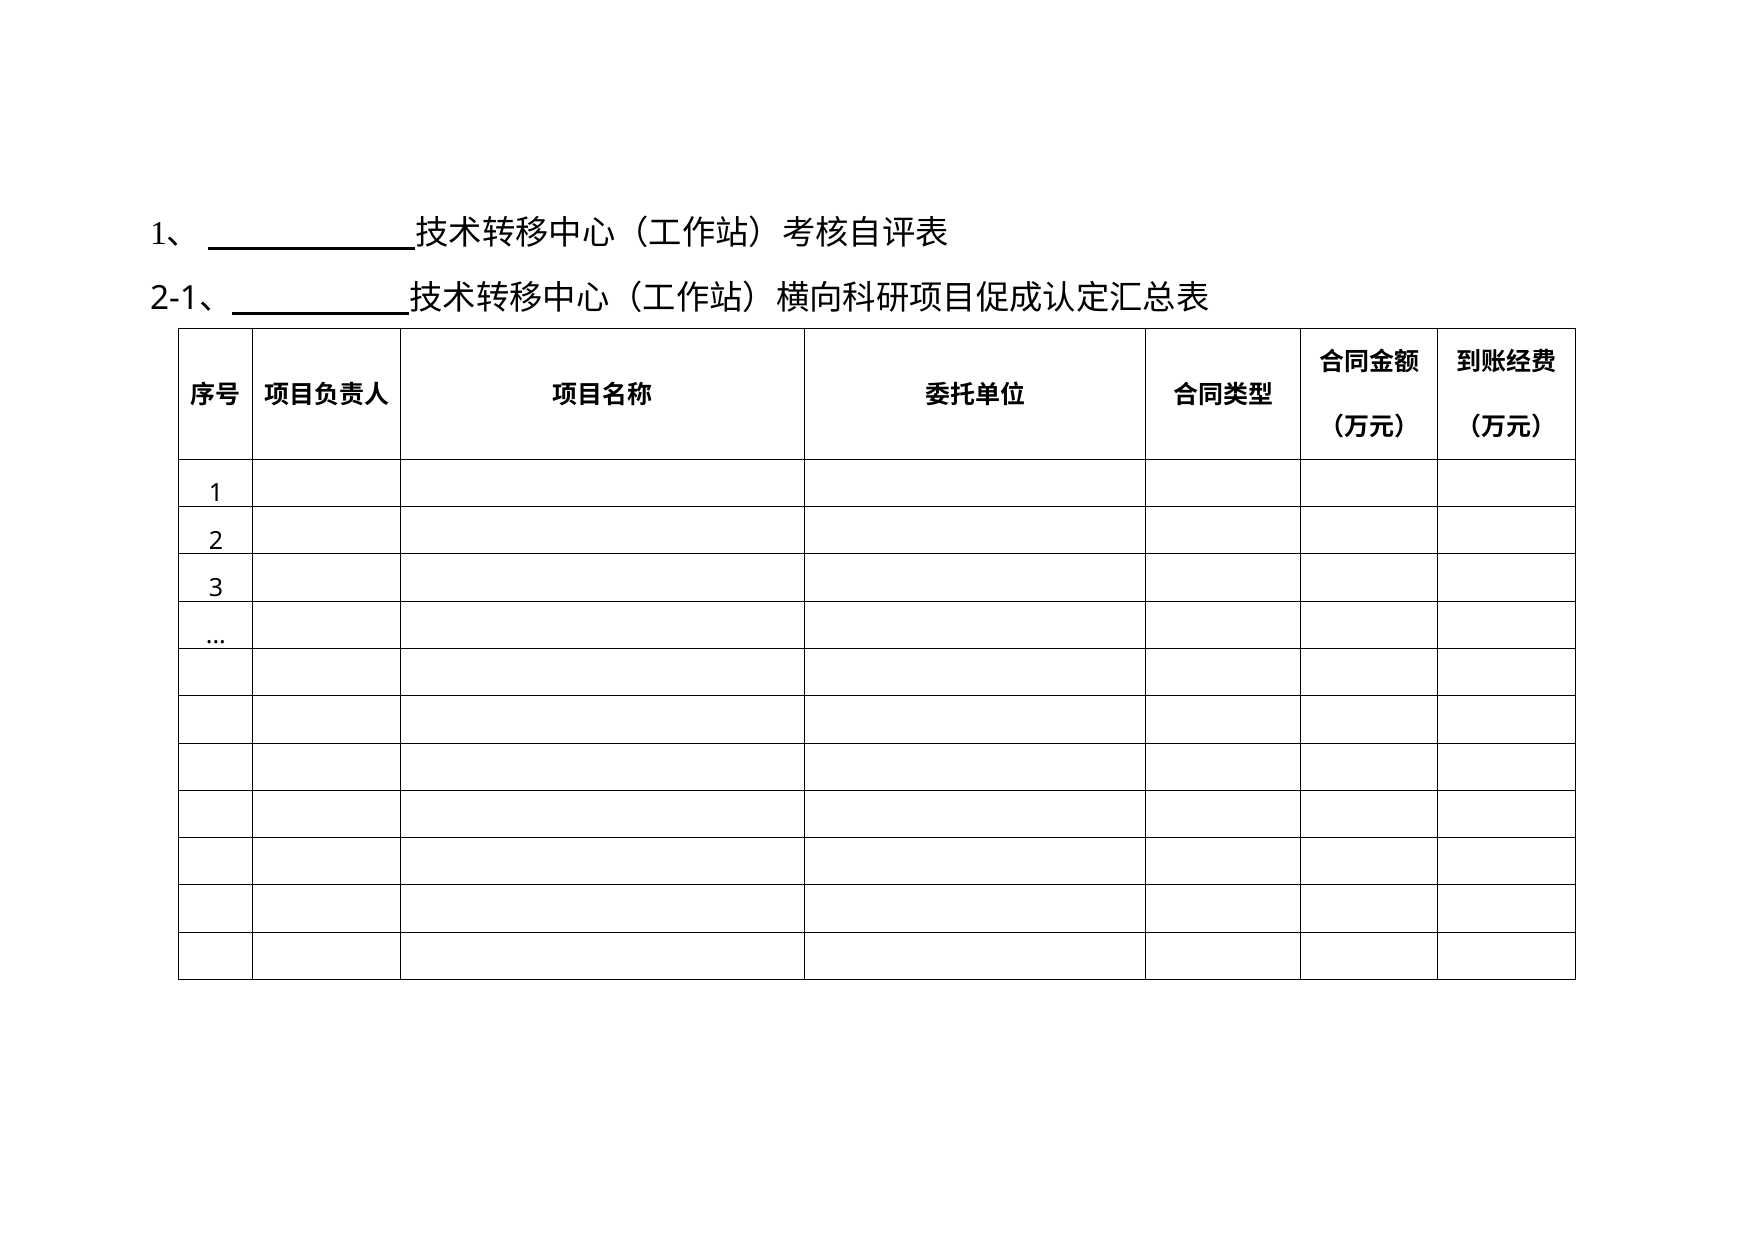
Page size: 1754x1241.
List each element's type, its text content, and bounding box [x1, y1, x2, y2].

table_cell [1146, 460, 1300, 506]
table_cell [805, 696, 1145, 742]
table_cell [1301, 507, 1437, 553]
table_cell [1438, 744, 1575, 790]
table_cell [1146, 602, 1300, 648]
table_cell [179, 933, 252, 979]
table_cell [401, 649, 804, 695]
table_cell [253, 554, 400, 601]
list 技术转移中心（工作站）考核自评表 [150, 198, 1604, 263]
table_cell [1301, 791, 1437, 837]
table_cell [1301, 744, 1437, 790]
table_cell [1438, 933, 1575, 979]
table_cell [253, 933, 400, 979]
table_cell [805, 507, 1145, 553]
table_cell [805, 933, 1145, 979]
table_cell [401, 791, 804, 837]
table_cell [1146, 791, 1300, 837]
table_cell [805, 602, 1145, 648]
table_cell [401, 460, 804, 506]
table_cell ... [179, 602, 252, 648]
table_cell [253, 460, 400, 506]
table_cell [1438, 791, 1575, 837]
list 2-1、 技术转移中心（工作站）横向科研项目促成认定汇总表 [150, 263, 1604, 328]
table_cell [1146, 696, 1300, 742]
table_cell [805, 649, 1145, 695]
table_header 项目名称 [401, 329, 804, 459]
table_cell [1438, 649, 1575, 695]
table_cell [1301, 838, 1437, 884]
table_cell [401, 696, 804, 742]
table_cell 1 [179, 460, 252, 506]
table_cell 3 [179, 554, 252, 601]
table_cell [805, 744, 1145, 790]
table_cell [253, 602, 400, 648]
table_cell [1438, 602, 1575, 648]
table_cell [253, 838, 400, 884]
table_cell [1146, 507, 1300, 553]
table_cell [1146, 744, 1300, 790]
table_cell [1301, 696, 1437, 742]
table_cell [179, 649, 252, 695]
table_cell [1301, 649, 1437, 695]
table_cell [1146, 885, 1300, 932]
table_cell [253, 791, 400, 837]
table_cell [253, 649, 400, 695]
table_cell 2 [179, 507, 252, 553]
table_header 序号 [179, 329, 252, 459]
table_cell [1301, 602, 1437, 648]
table_header 合同金额（万元） [1301, 329, 1437, 459]
table_cell [179, 885, 252, 932]
table_cell [253, 744, 400, 790]
table_cell [401, 885, 804, 932]
table_cell [253, 507, 400, 553]
table_cell [1438, 838, 1575, 884]
table_cell [1438, 507, 1575, 553]
table_cell [1146, 554, 1300, 601]
table_cell [179, 838, 252, 884]
table_cell [1301, 885, 1437, 932]
table_cell [1146, 838, 1300, 884]
table_cell [1146, 933, 1300, 979]
table_cell [1438, 460, 1575, 506]
table_cell [179, 791, 252, 837]
table_cell [1438, 885, 1575, 932]
table_cell [1301, 460, 1437, 506]
table_cell [179, 696, 252, 742]
table_cell [805, 838, 1145, 884]
table_cell [1301, 554, 1437, 601]
table_cell [805, 554, 1145, 601]
table_header 委托单位 [805, 329, 1145, 459]
table_cell [253, 885, 400, 932]
table_cell [401, 507, 804, 553]
table_cell [1301, 933, 1437, 979]
table_cell [1438, 696, 1575, 742]
table_cell [253, 696, 400, 742]
table_cell [805, 791, 1145, 837]
table_cell [179, 744, 252, 790]
table_header 项目负责人 [253, 329, 400, 459]
table_cell [401, 744, 804, 790]
table_cell [805, 885, 1145, 932]
table_cell [805, 460, 1145, 506]
table_header 到账经费（万元） [1438, 329, 1575, 459]
table_cell [401, 838, 804, 884]
table_cell [401, 933, 804, 979]
table_header 合同类型 [1146, 329, 1300, 459]
table_cell [401, 554, 804, 601]
table_cell [1438, 554, 1575, 601]
table_cell [1146, 649, 1300, 695]
table_cell [401, 602, 804, 648]
